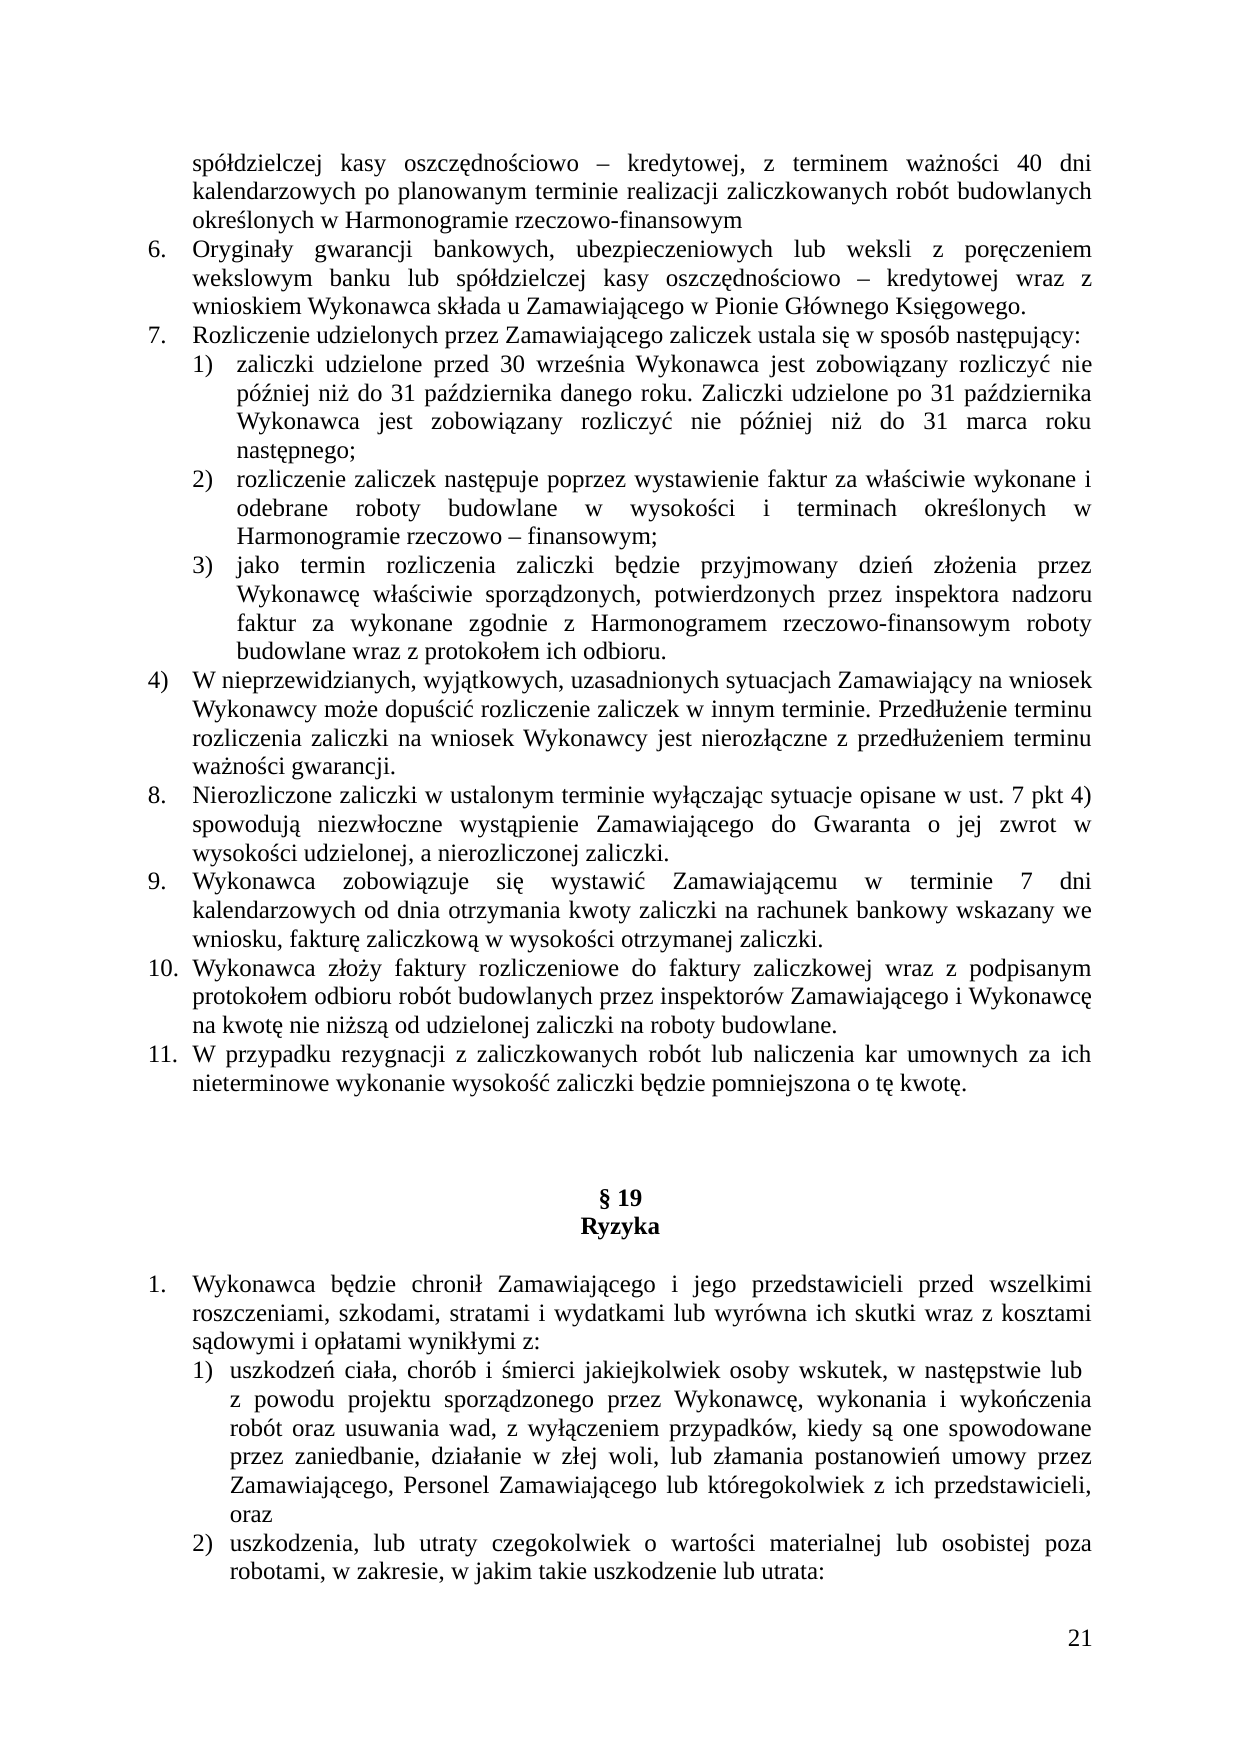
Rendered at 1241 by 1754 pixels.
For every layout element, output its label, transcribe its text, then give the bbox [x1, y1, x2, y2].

list Nierozliczone zaliczki w ustalonym terminie wyłączając sytuacje opisane w ust. 7 pkt 4) spowodują niezwłoczne wystąpienie Zamawiającego do Gwaranta o jej zwrot w wysokości udzielonej, a nierozliczonej zaliczki. [148, 780, 1093, 866]
list Rozliczenie udzielonych przez Zamawiającego zaliczek ustala się w sposób następujący: [148, 320, 1093, 349]
list uszkodzeń ciała, chorób i śmierci jakiejkolwiek osoby wskutek, w następstwie lub z powodu projektu sporządzonego przez Wykonawcę, wykonania i wykończenia robót oraz usuwania wad, z wyłączeniem przypadków, kiedy są one spowodowane przez zaniedbanie, działanie w złej woli, lub złamania postanowień umowy przez Zamawiającego, Personel Zamawiającego lub któregokolwiek z ich przedstawicieli, oraz [192, 1355, 1093, 1528]
list W przypadku rezygnacji z zaliczkowanych robót lub naliczenia kar umownych za ich nieterminowe wykonanie wysokość zaliczki będzie pomniejszona o tę kwotę. [148, 1039, 1093, 1096]
list rozliczenie zaliczek następuje poprzez wystawienie faktur za właściwie wykonane i odebrane roboty budowlane w wysokości i terminach określonych w Harmonogramie rzeczowo – finansowym; [192, 464, 1093, 550]
list Ryzyka [148, 1211, 1093, 1240]
list uszkodzenia, lub utraty czegokolwiek o wartości materialnej lub osobistej poza robotami, w zakresie, w jakim takie uszkodzenie lub utrata: [192, 1528, 1093, 1585]
list jako termin rozliczenia zaliczki będzie przyjmowany dzień złożenia przez Wykonawcę właściwie sporządzonych, potwierdzonych przez inspektora nadzoru faktur za wykonane zgodnie z Harmonogramem rzeczowo-finansowym roboty budowlane wraz z protokołem ich odbioru. [192, 550, 1093, 665]
list Wykonawca będzie chronił Zamawiającego i jego przedstawicieli przed wszelkimi roszczeniami, szkodami, stratami i wydatkami lub wyrówna ich skutki wraz z kosztami sądowymi i opłatami wynikłymi z: [148, 1269, 1093, 1355]
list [148, 148, 1093, 234]
list Wykonawca złoży faktury rozliczeniowe do faktury zaliczkowej wraz z podpisanym protokołem odbioru robót budowlanych przez inspektorów Zamawiającego i Wykonawcę na kwotę nie niższą od udzielonej zaliczki na roboty budowlane. [148, 953, 1093, 1039]
list zaliczki udzielone przed 30 września Wykonawca jest zobowiązany rozliczyć nie później niż do 31 października danego roku. Zaliczki udzielone po 31 października Wykonawca jest zobowiązany rozliczyć nie później niż do 31 marca roku następnego; [192, 349, 1093, 464]
list Wykonawca zobowiązuje się wystawić Zamawiającemu w terminie 7 dni kalendarzowych od dnia otrzymania kwoty zaliczki na rachunek bankowy wskazany we wniosku, fakturę zaliczkową w wysokości otrzymanej zaliczki. [148, 866, 1093, 953]
list Oryginały gwarancji bankowych, ubezpieczeniowych lub weksli z poręczeniem wekslowym banku lub spółdzielczej kasy oszczędnościowo – kredytowej wraz z wnioskiem Wykonawca składa u Zamawiającego w Pionie Głównego Księgowego. [148, 234, 1093, 320]
list § 19 [148, 1183, 1093, 1211]
list W nieprzewidzianych, wyjątkowych, uzasadnionych sytuacjach Zamawiający na wniosek Wykonawcy może dopuścić rozliczenie zaliczek w innym terminie. Przedłużenie terminu rozliczenia zaliczki na wniosek Wykonawcy jest nierozłączne z przedłużeniem terminu ważności gwarancji. [148, 665, 1093, 780]
